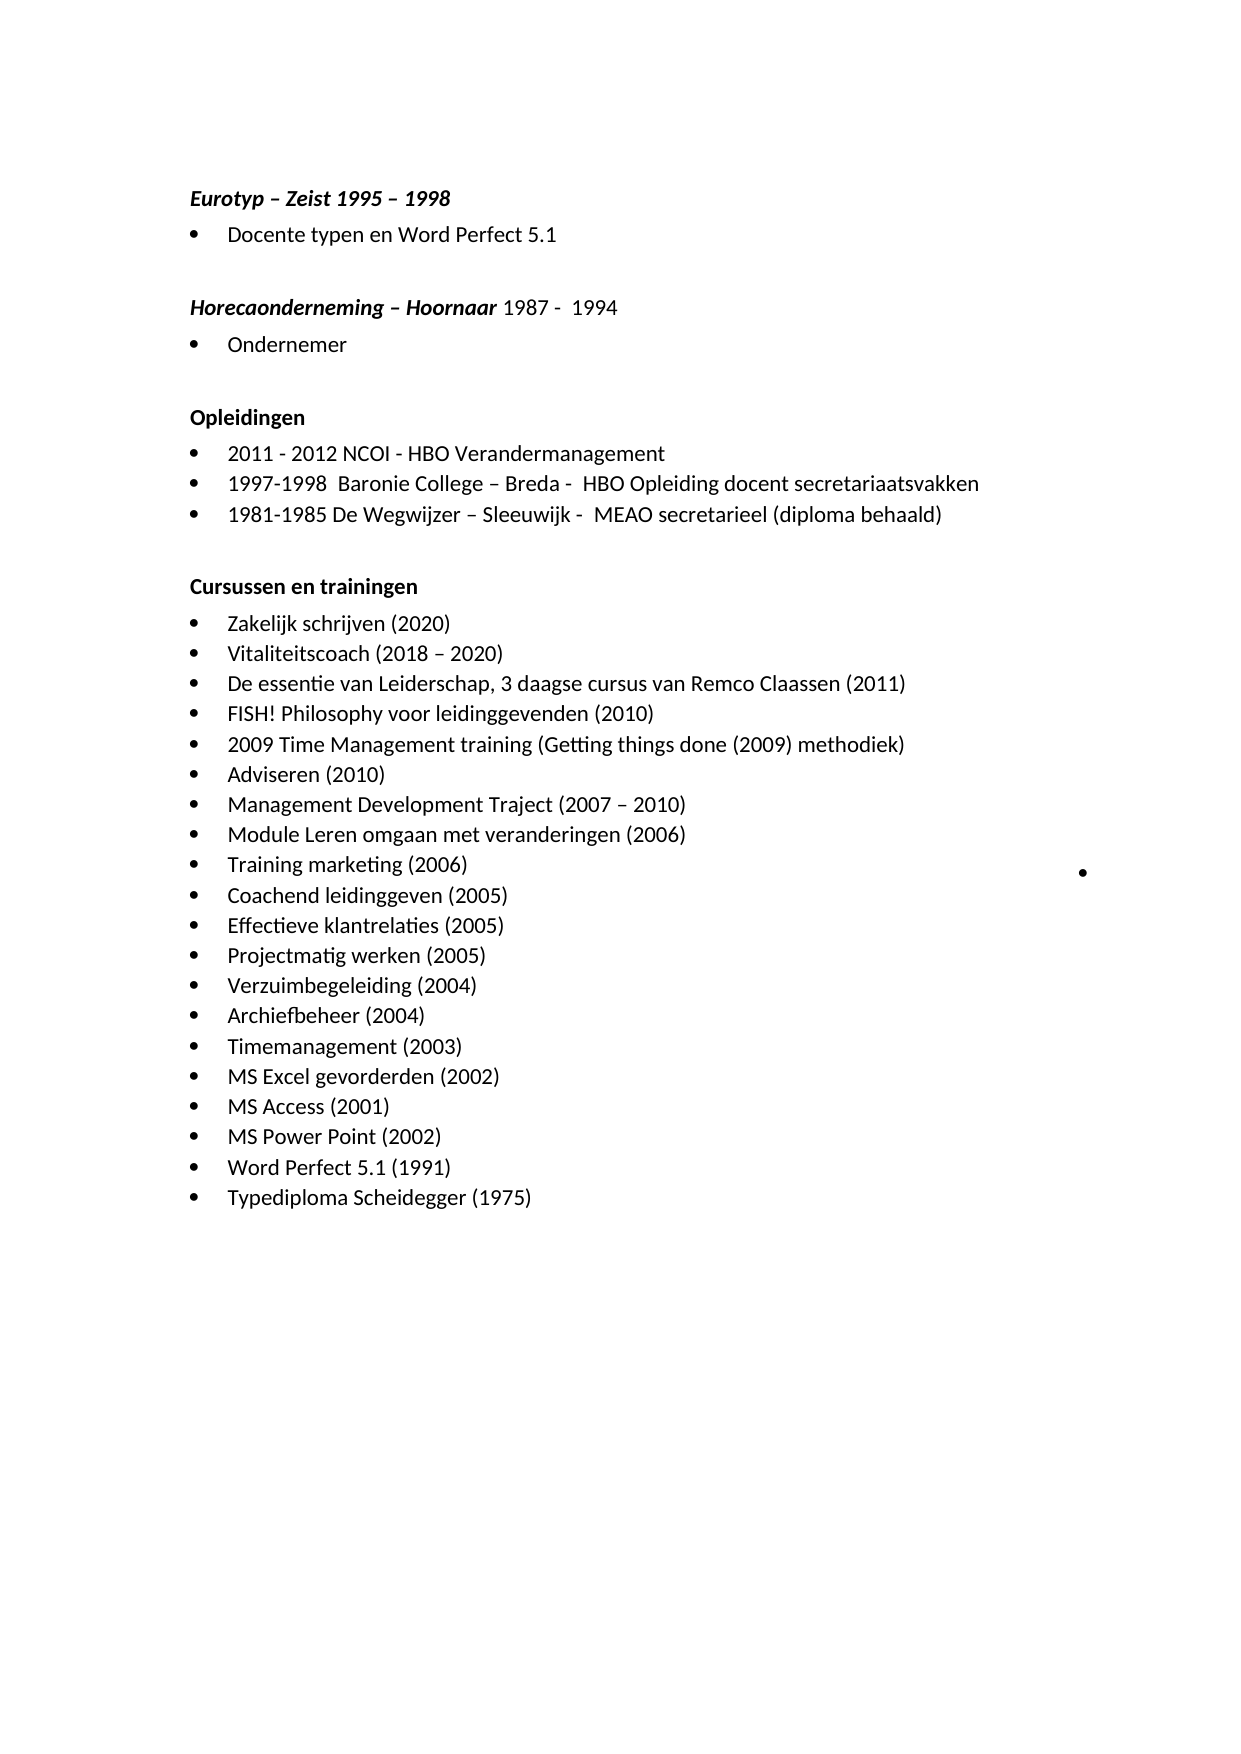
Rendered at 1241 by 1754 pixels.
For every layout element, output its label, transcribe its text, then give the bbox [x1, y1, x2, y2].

table_header Eurotyp – Zeist 1995 – 1998 Docente typen en Word Perfect 5.1 Horecaonderneming – Hoornaar 1987 - 1994 Ondernemer Opleidingen 2011 - 2012 NCOI - HBO Verandermanagement 1997-1998 Baronie College – Breda - HBO Opleiding docent secretariaatsvakken 1981-1985 De Wegwijzer – Sleeuwijk - MEAO secretarieel (diploma behaald) [148, 148, 1093, 536]
table_cell Cursussen en trainingen Zakelijk schrijven (2020) Vitaliteitscoach (2018 – 2020) De essentie van Leiderschap, 3 daagse cursus van Remco Claassen (2011) FISH! Philosophy voor leidinggevenden (2010) 2009 Time Management training (Getting things done (2009) methodiek) Adviseren (2010) Management Development Traject (2007 – 2010) Module Leren omgaan met veranderingen (2006) Training marketing (2006) Coachend leidinggeven (2005) Effectieve klantrelaties (2005) Projectmatig werken (2005) Verzuimbegeleiding (2004) Archiefbeheer (2004) Timemanagement (2003) MS Excel gevorderden (2002) MS Access (2001) MS Power Point (2002) Word Perfect 5.1 (1991) Typediploma Scheidegger (1975) [148, 536, 1065, 1249]
table_cell [1065, 536, 1093, 1249]
